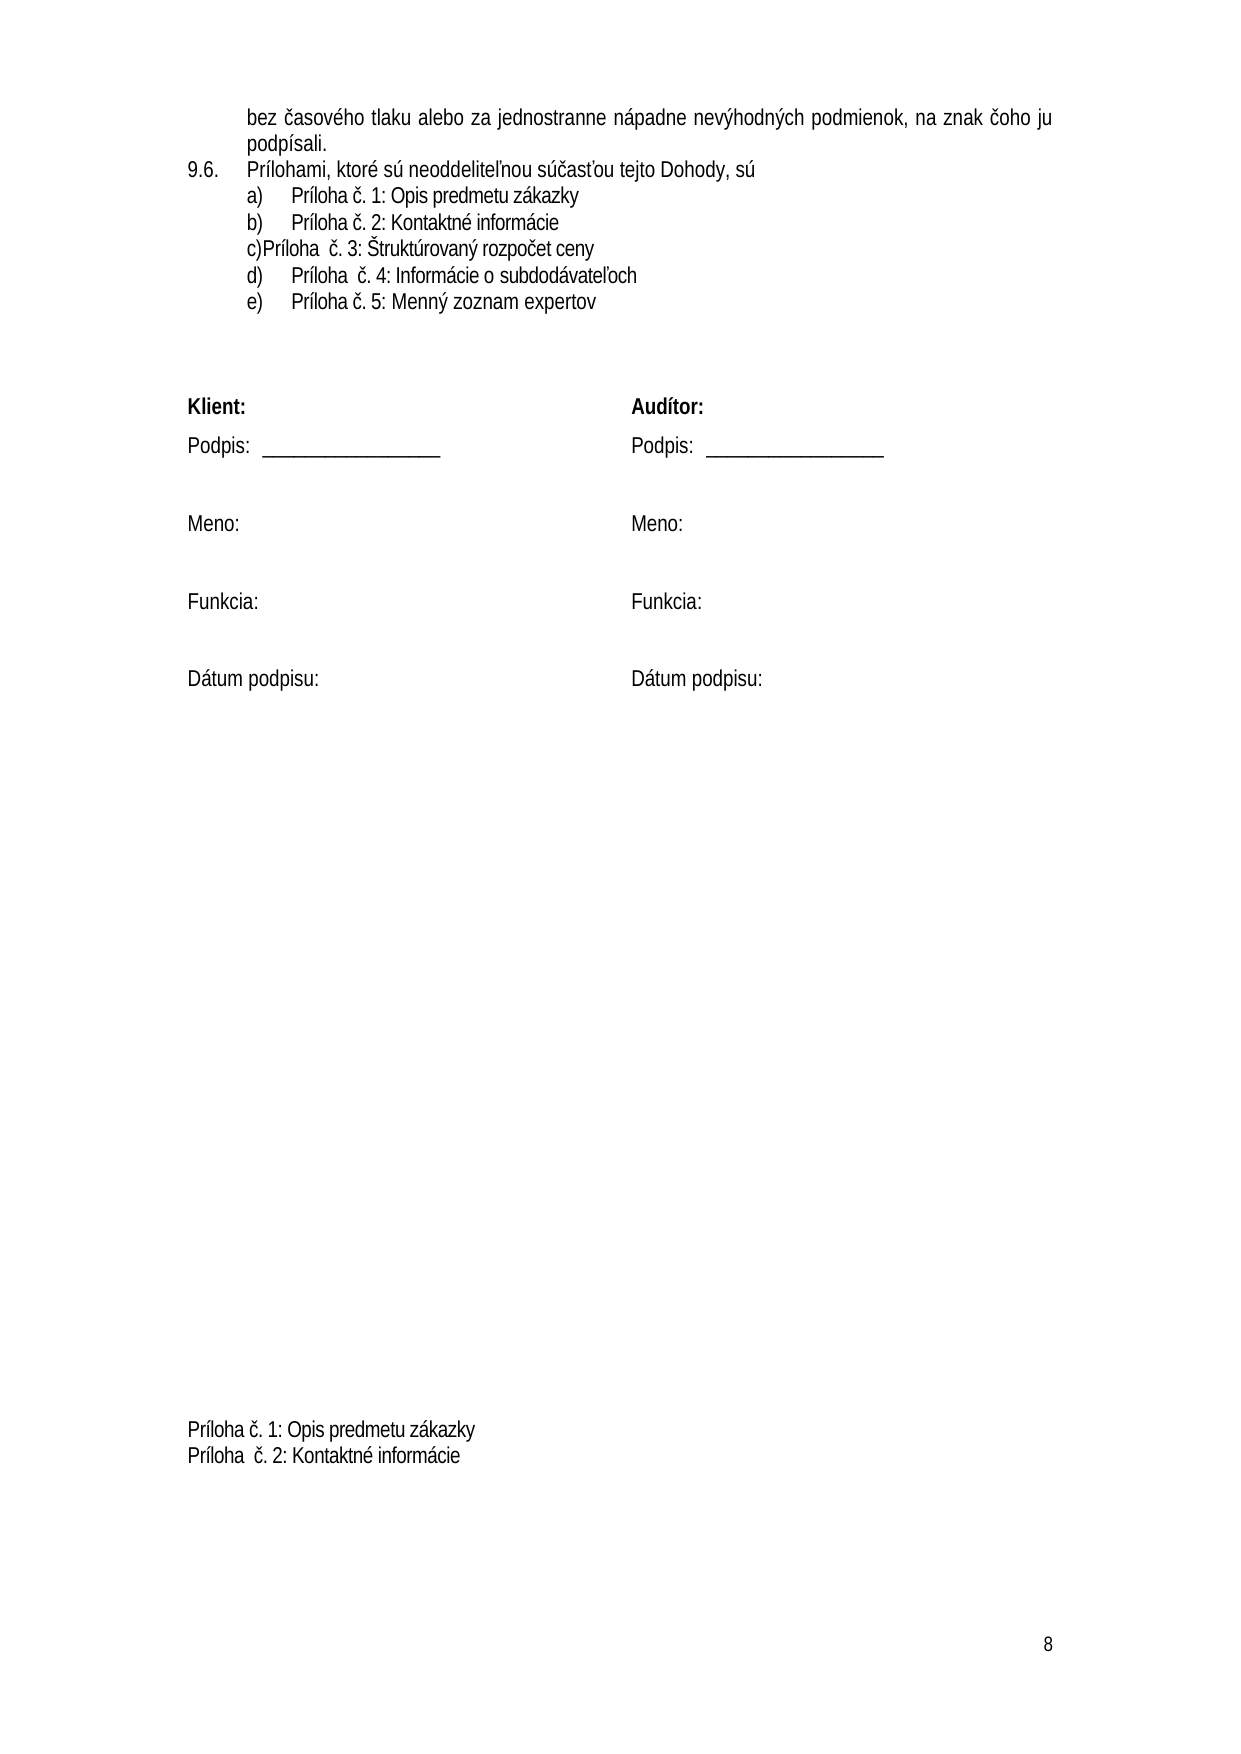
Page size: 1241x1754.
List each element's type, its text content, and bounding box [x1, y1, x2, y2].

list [187, 103, 1053, 156]
text Príloha č. 2: Kontaktné informácie [187, 1442, 1053, 1468]
list Príloha č. 2: Kontaktné informácie [247, 209, 1053, 235]
list Prílohami, ktoré sú neoddeliteľnou súčasťou tejto Dohody, sú [187, 156, 1053, 182]
list Príloha č. 3: Štruktúrovaný rozpočet ceny [247, 235, 1053, 262]
list Príloha č. 1: Opis predmetu zákazky [247, 182, 1053, 209]
text Príloha č. 1: Opis predmetu zákazky [187, 1416, 1053, 1442]
list Príloha č. 5: Menný zoznam expertov [247, 288, 1053, 314]
list Príloha č. 4: Informácie o subdodávateľoch [247, 262, 1053, 288]
table_header Klient: Podpis: _________________ Meno: Funkcia: Dátum podpisu: [176, 393, 620, 704]
table_header Audítor: Podpis: _________________ Meno: Funkcia: Dátum podpisu: [620, 393, 1063, 704]
